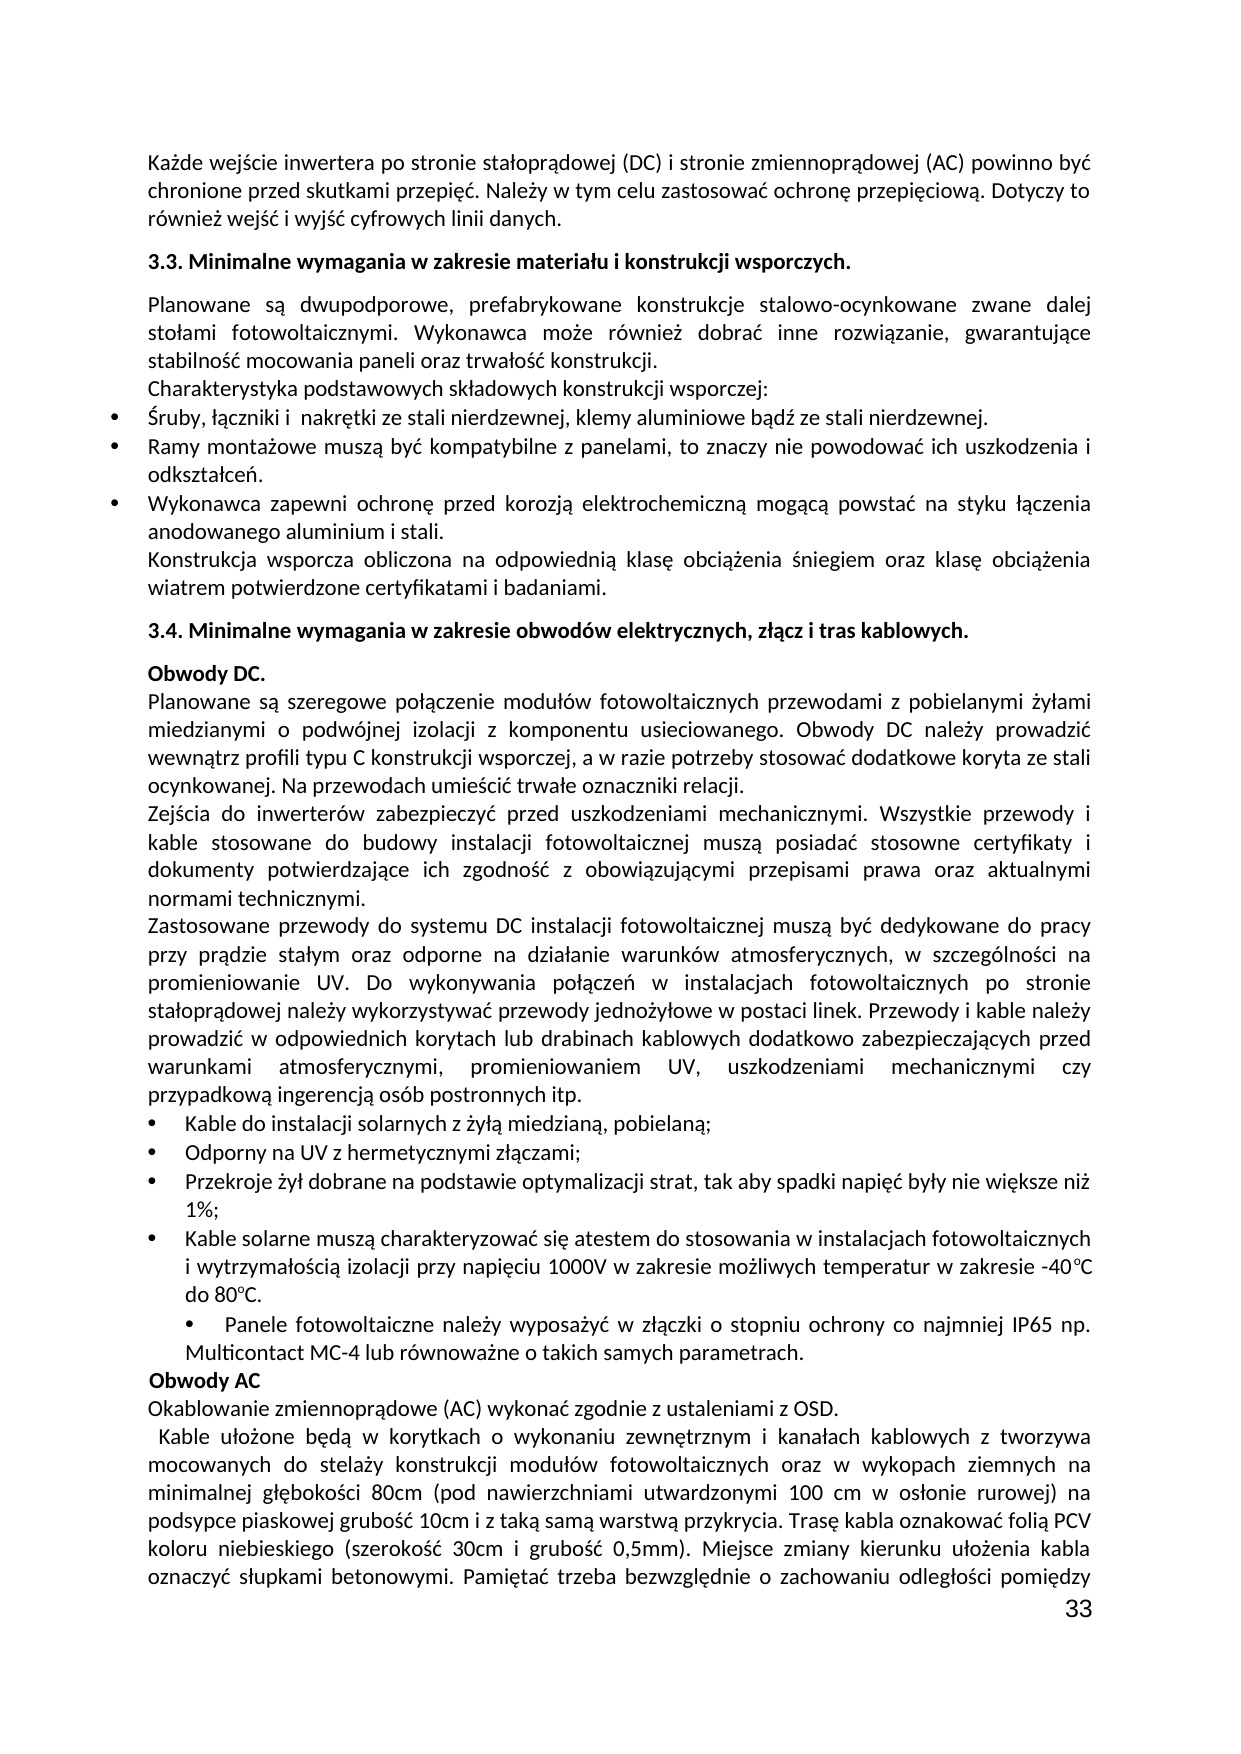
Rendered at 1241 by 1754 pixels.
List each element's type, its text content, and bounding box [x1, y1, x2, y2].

text Obwody AC [149, 1366, 1092, 1394]
text Planowane są dwupodporowe, prefabrykowane konstrukcje stalowo-ocynkowane zwane dalej stołami fotowoltaicznymi. Wykonawca może również dobrać inne rozwiązanie, gwarantujące stabilność mocowania paneli oraz trwałość konstrukcji. [148, 290, 1092, 374]
list Śruby, łączniki i nakrętki ze stali nierdzewnej, klemy aluminiowe bądź ze stali nierdzewnej. [110, 402, 1092, 431]
list Kable do instalacji solarnych z żyłą miedzianą, pobielaną; [147, 1108, 1092, 1137]
list Przekroje żył dobrane na podstawie optymalizacji strat, tak aby spadki napięć były nie większe niż 1%; [147, 1166, 1092, 1223]
text Charakterystyka podstawowych składowych konstrukcji wsporczej: [148, 374, 1092, 402]
list Panele fotowoltaiczne należy wyposażyć w złączki o stopniu ochrony co najmniej IP65 np. Multicontact MC-4 lub równoważne o takich samych parametrach. [185, 1308, 1092, 1366]
text Każde wejście inwertera po stronie stałoprądowej (DC) i stronie zmiennoprądowej (AC) powinno być chronione przed skutkami przepięć. Należy w tym celu zastosować ochronę przepięciową. Dotyczy to również wejść i wyjść cyfrowych linii danych. [148, 148, 1092, 232]
list Odporny na UV z hermetycznymi złączami; [147, 1137, 1092, 1166]
text 3.4. Minimalne wymagania w zakresie obwodów elektrycznych, złącz i tras kablowych. [148, 616, 1092, 644]
text Zejścia do inwerterów zabezpieczyć przed uszkodzeniami mechanicznymi. Wszystkie przewody i kable stosowane do budowy instalacji fotowoltaicznej muszą posiadać stosowne certyfikaty i dokumenty potwierdzające ich zgodność z obowiązującymi przepisami prawa oraz aktualnymi normami technicznymi. [148, 799, 1092, 912]
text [148, 1422, 1092, 1590]
text Zastosowane przewody do systemu DC instalacji fotowoltaicznej muszą być dedykowane do pracy przy prądzie stałym oraz odporne na działanie warunków atmosferycznych, w szczególności na promieniowanie UV. Do wykonywania połączeń w instalacjach fotowoltaicznych po stronie stałoprądowej należy wykorzystywać przewody jednożyłowe w postaci linek. Przewody i kable należy prowadzić w odpowiednich korytach lub drabinach kablowych dodatkowo zabezpieczających przed warunkami atmosferycznymi, promieniowaniem UV, uszkodzeniami mechanicznymi czy przypadkową ingerencją osób postronnych itp. [148, 912, 1092, 1108]
text 3.3. Minimalne wymagania w zakresie materiału i konstrukcji wsporczych. [148, 247, 1092, 275]
text Obwody DC. [148, 659, 1092, 687]
text Konstrukcja wsporcza obliczona na odpowiednią klasę obciążenia śniegiem oraz klasę obciążenia wiatrem potwierdzone certyfikatami i badaniami. [148, 545, 1092, 601]
list Ramy montażowe muszą być kompatybilne z panelami, to znaczy nie powodować ich uszkodzenia i odkształceń. [110, 431, 1092, 488]
text Planowane są szeregowe połączenie modułów fotowoltaicznych przewodami z pobielanymi żyłami miedzianymi o podwójnej izolacji z komponentu usieciowanego. Obwody DC należy prowadzić wewnątrz profili typu C konstrukcji wsporczej, a w razie potrzeby stosować dodatkowe koryta ze stali ocynkowanej. Na przewodach umieścić trwałe oznaczniki relacji. [148, 687, 1092, 799]
list Wykonawca zapewni ochronę przed korozją elektrochemiczną mogącą powstać na styku łączenia anodowanego aluminium i stali. [110, 488, 1092, 545]
text Okablowanie zmiennoprądowe (AC) wykonać zgodnie z ustaleniami z OSD. [148, 1394, 1092, 1422]
list Kable solarne muszą charakteryzować się atestem do stosowania w instalacjach fotowoltaicznych i wytrzymałością izolacji przy napięciu 1000V w zakresie możliwych temperatur w zakresie -40oC do 80oC. [147, 1223, 1092, 1308]
